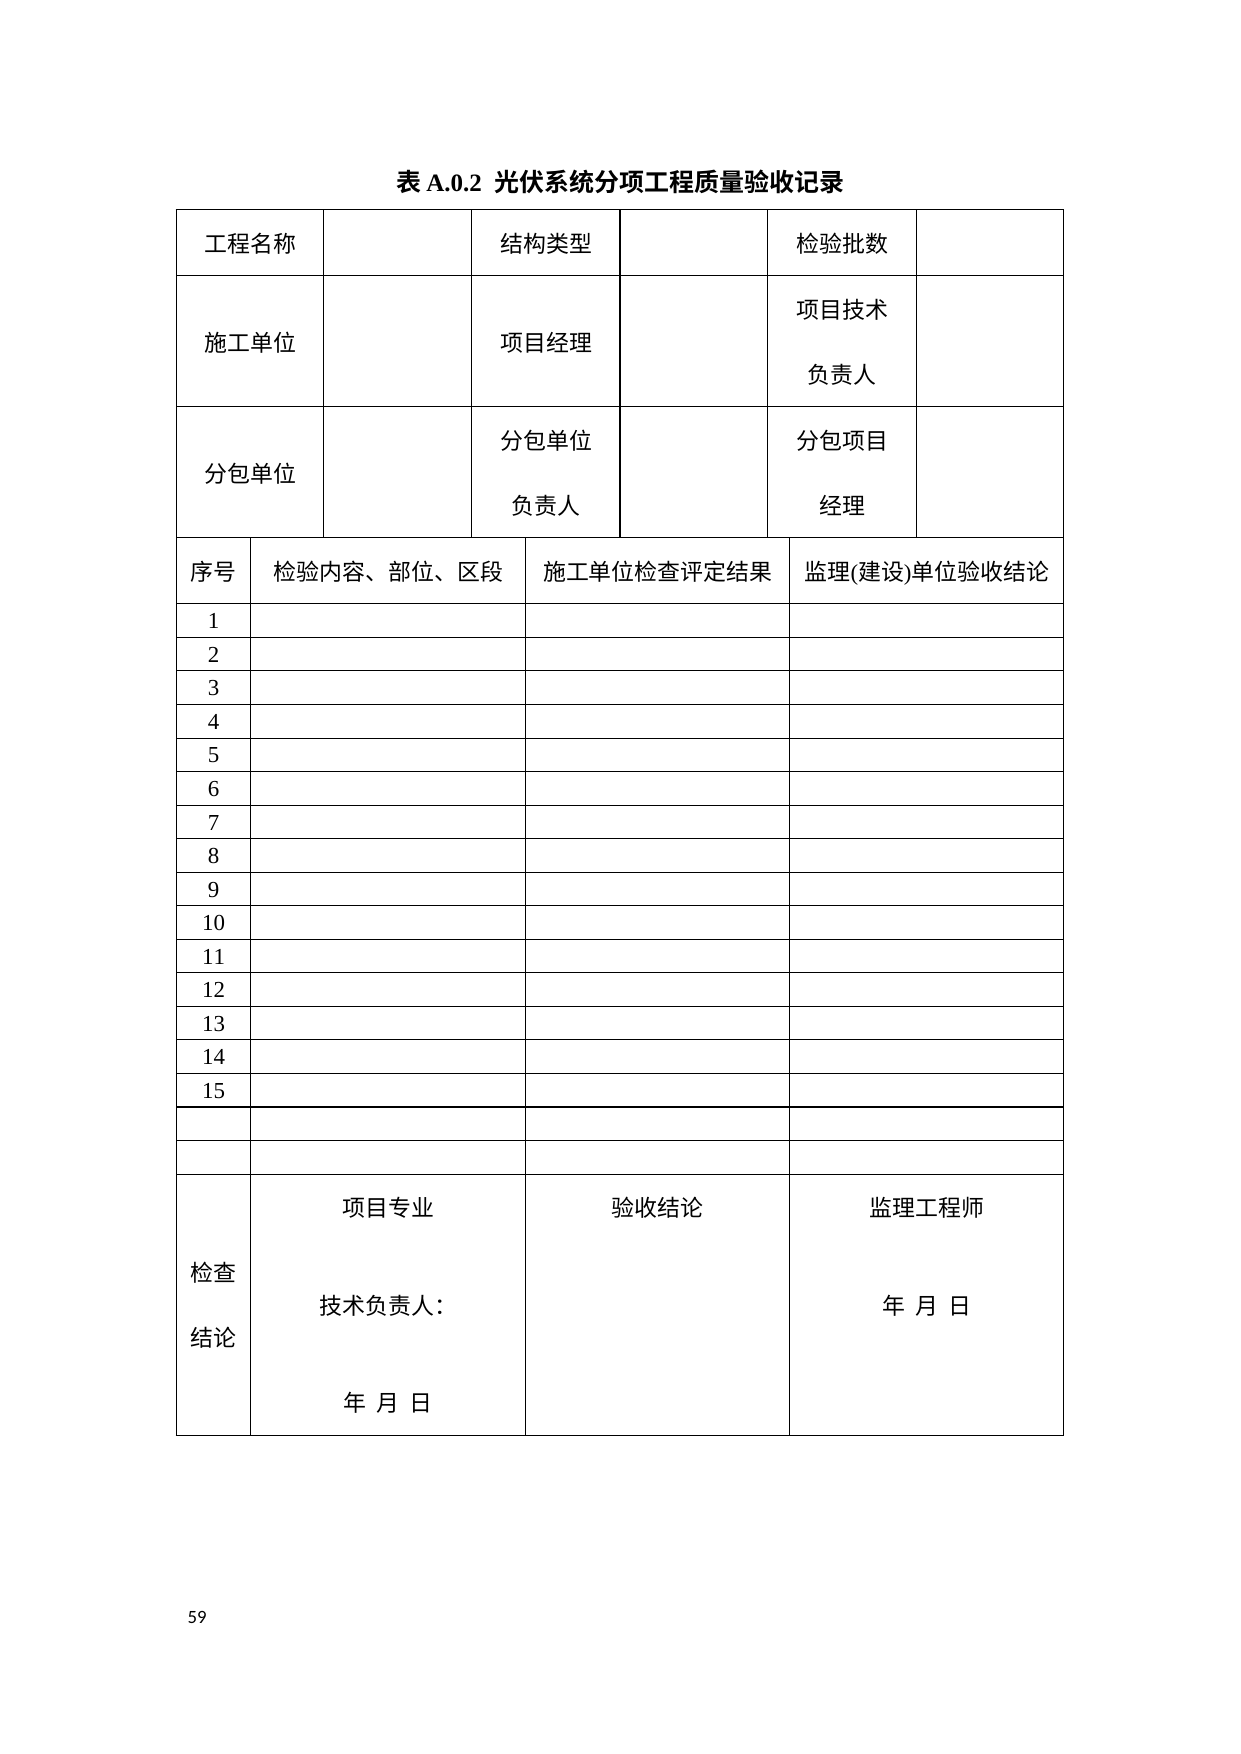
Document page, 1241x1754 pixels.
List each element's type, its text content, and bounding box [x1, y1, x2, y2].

table_cell [251, 1074, 525, 1106]
table_cell [790, 638, 1063, 670]
text 表A.0.2 光伏系统分项工程质量验收记录 [187, 162, 1053, 198]
table_cell [526, 604, 789, 637]
table_cell 2 [177, 638, 250, 670]
table_cell [526, 1108, 789, 1140]
table_cell [251, 671, 525, 704]
table_cell [790, 1074, 1063, 1106]
table_header 结构类型 [472, 210, 619, 275]
table_cell [917, 407, 1063, 537]
table_cell [324, 276, 471, 406]
table_cell [526, 1074, 789, 1106]
table_cell [251, 638, 525, 670]
table_cell 检查结论 [177, 1175, 250, 1434]
table_cell 11 [177, 940, 250, 972]
table_cell [526, 940, 789, 972]
table_cell 5 [177, 739, 250, 771]
table_cell 10 [177, 906, 250, 939]
table_cell [790, 772, 1063, 804]
table_cell [790, 940, 1063, 972]
table_cell [790, 705, 1063, 737]
table_cell [526, 671, 789, 704]
table_cell [790, 873, 1063, 905]
table_cell 13 [177, 1007, 250, 1039]
table_cell [526, 839, 789, 872]
table_cell 序号 [177, 538, 250, 603]
table_cell [790, 906, 1063, 939]
table_cell [790, 1040, 1063, 1073]
table_cell 4 [177, 705, 250, 737]
table_cell [917, 276, 1063, 406]
table_cell [251, 873, 525, 905]
table_cell [526, 806, 789, 838]
table_cell [324, 407, 471, 537]
table_cell 项目专业 技术负责人： 年 月 日 [251, 1175, 525, 1434]
table_cell [251, 604, 525, 637]
table_cell [790, 604, 1063, 637]
table_cell [790, 1108, 1063, 1140]
table_cell [251, 739, 525, 771]
table_cell [526, 1141, 789, 1173]
table_cell [251, 705, 525, 737]
table_cell 验收结论 [526, 1175, 789, 1434]
table_header 工程名称 [177, 210, 323, 275]
table_cell [526, 705, 789, 737]
table_cell 14 [177, 1040, 250, 1073]
table_cell [251, 772, 525, 804]
table_cell [526, 973, 789, 1006]
table_cell [790, 671, 1063, 704]
table_cell 分包单位 负责人 [472, 407, 619, 537]
table_cell [251, 1040, 525, 1073]
table_header [324, 210, 471, 275]
table_cell [526, 772, 789, 804]
table_cell [621, 276, 767, 406]
table_header 检验批数 [768, 210, 916, 275]
table_cell [790, 1007, 1063, 1039]
table_cell [251, 839, 525, 872]
table_cell [790, 839, 1063, 872]
table_cell 分包项目 经理 [768, 407, 916, 537]
table_cell 施工单位 [177, 276, 323, 406]
table_cell [177, 1108, 250, 1140]
table_cell 12 [177, 973, 250, 1006]
table_cell [526, 739, 789, 771]
table_cell [790, 739, 1063, 771]
table_header [621, 210, 767, 275]
table_cell 分包单位 [177, 407, 323, 537]
table_cell [621, 407, 767, 537]
table_cell 项目经理 [472, 276, 619, 406]
table_cell [251, 1108, 525, 1140]
table_cell [251, 940, 525, 972]
table_cell [526, 906, 789, 939]
table_cell 15 [177, 1074, 250, 1106]
table_cell [177, 1141, 250, 1173]
table_cell [526, 873, 789, 905]
table_cell [251, 973, 525, 1006]
table_cell 1 [177, 604, 250, 637]
table_cell 项目技术 负责人 [768, 276, 916, 406]
table_cell 监理(建设)单位验收结论 [790, 538, 1063, 603]
table_cell 6 [177, 772, 250, 804]
table_cell 监理工程师 年 月 日 [790, 1175, 1063, 1434]
table_cell [790, 973, 1063, 1006]
table_cell [526, 1040, 789, 1073]
table_cell [790, 806, 1063, 838]
table_cell 3 [177, 671, 250, 704]
table_cell 7 [177, 806, 250, 838]
table_cell [251, 906, 525, 939]
table_cell 施工单位检查评定结果 [526, 538, 789, 603]
table_cell [251, 1141, 525, 1173]
table_cell 检验内容、部位、区段 [251, 538, 525, 603]
table_header [917, 210, 1063, 275]
table_cell [526, 638, 789, 670]
table_cell [251, 806, 525, 838]
table_cell [790, 1141, 1063, 1173]
table_cell [251, 1007, 525, 1039]
table_cell 8 [177, 839, 250, 872]
table_cell 9 [177, 873, 250, 905]
table_cell [526, 1007, 789, 1039]
